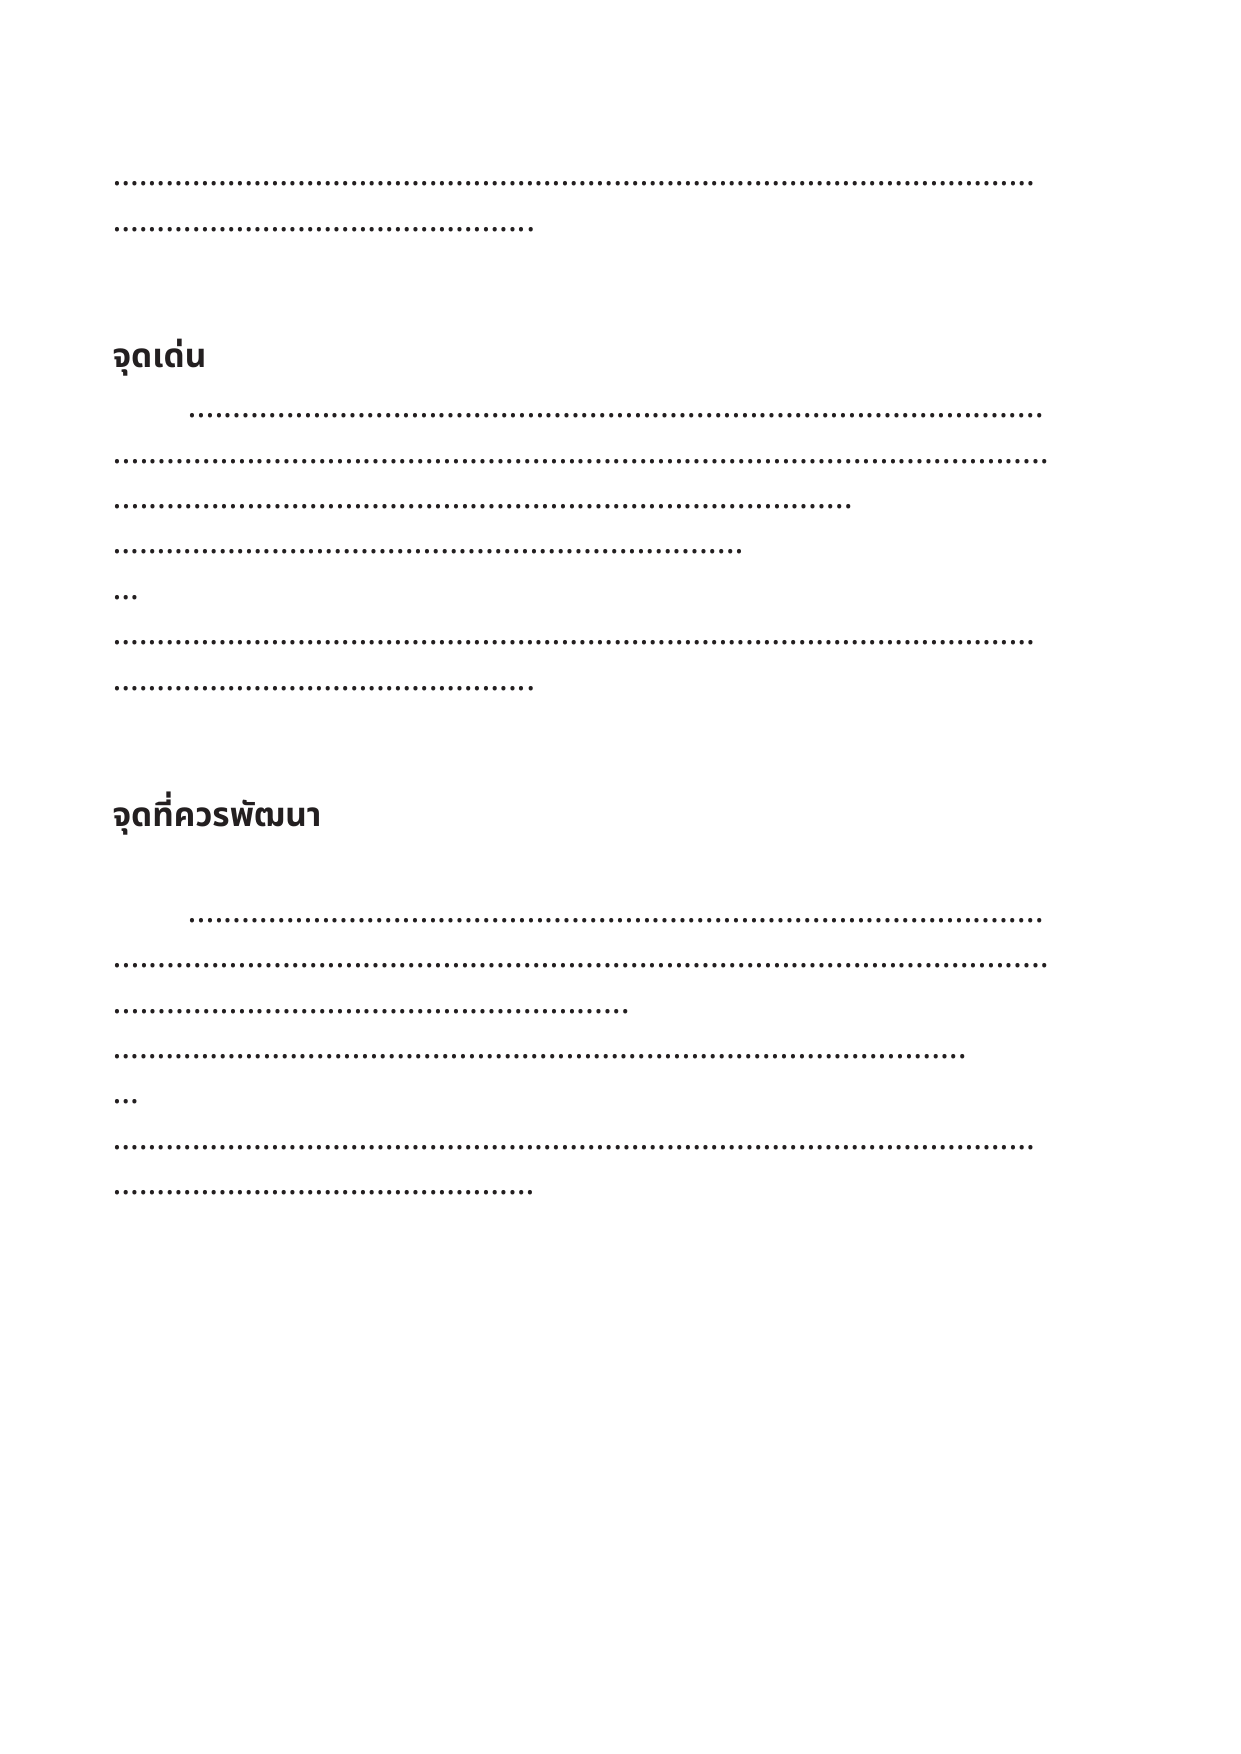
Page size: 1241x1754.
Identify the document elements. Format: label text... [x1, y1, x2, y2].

text จุดที่ควรพัฒนา [37, 791, 1053, 841]
text ............................................................................................................................................................................................................................................................................................……………….....................................................………………………………………………………………………………………………………………………………………... [112, 382, 1053, 700]
text ...................................................................................................................................................................................................................................................................…………….................................................................................………………………………………………………………………………………………………………………………………… [112, 887, 1053, 1204]
text จุดเด่น [37, 332, 1053, 382]
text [112, 150, 1053, 241]
